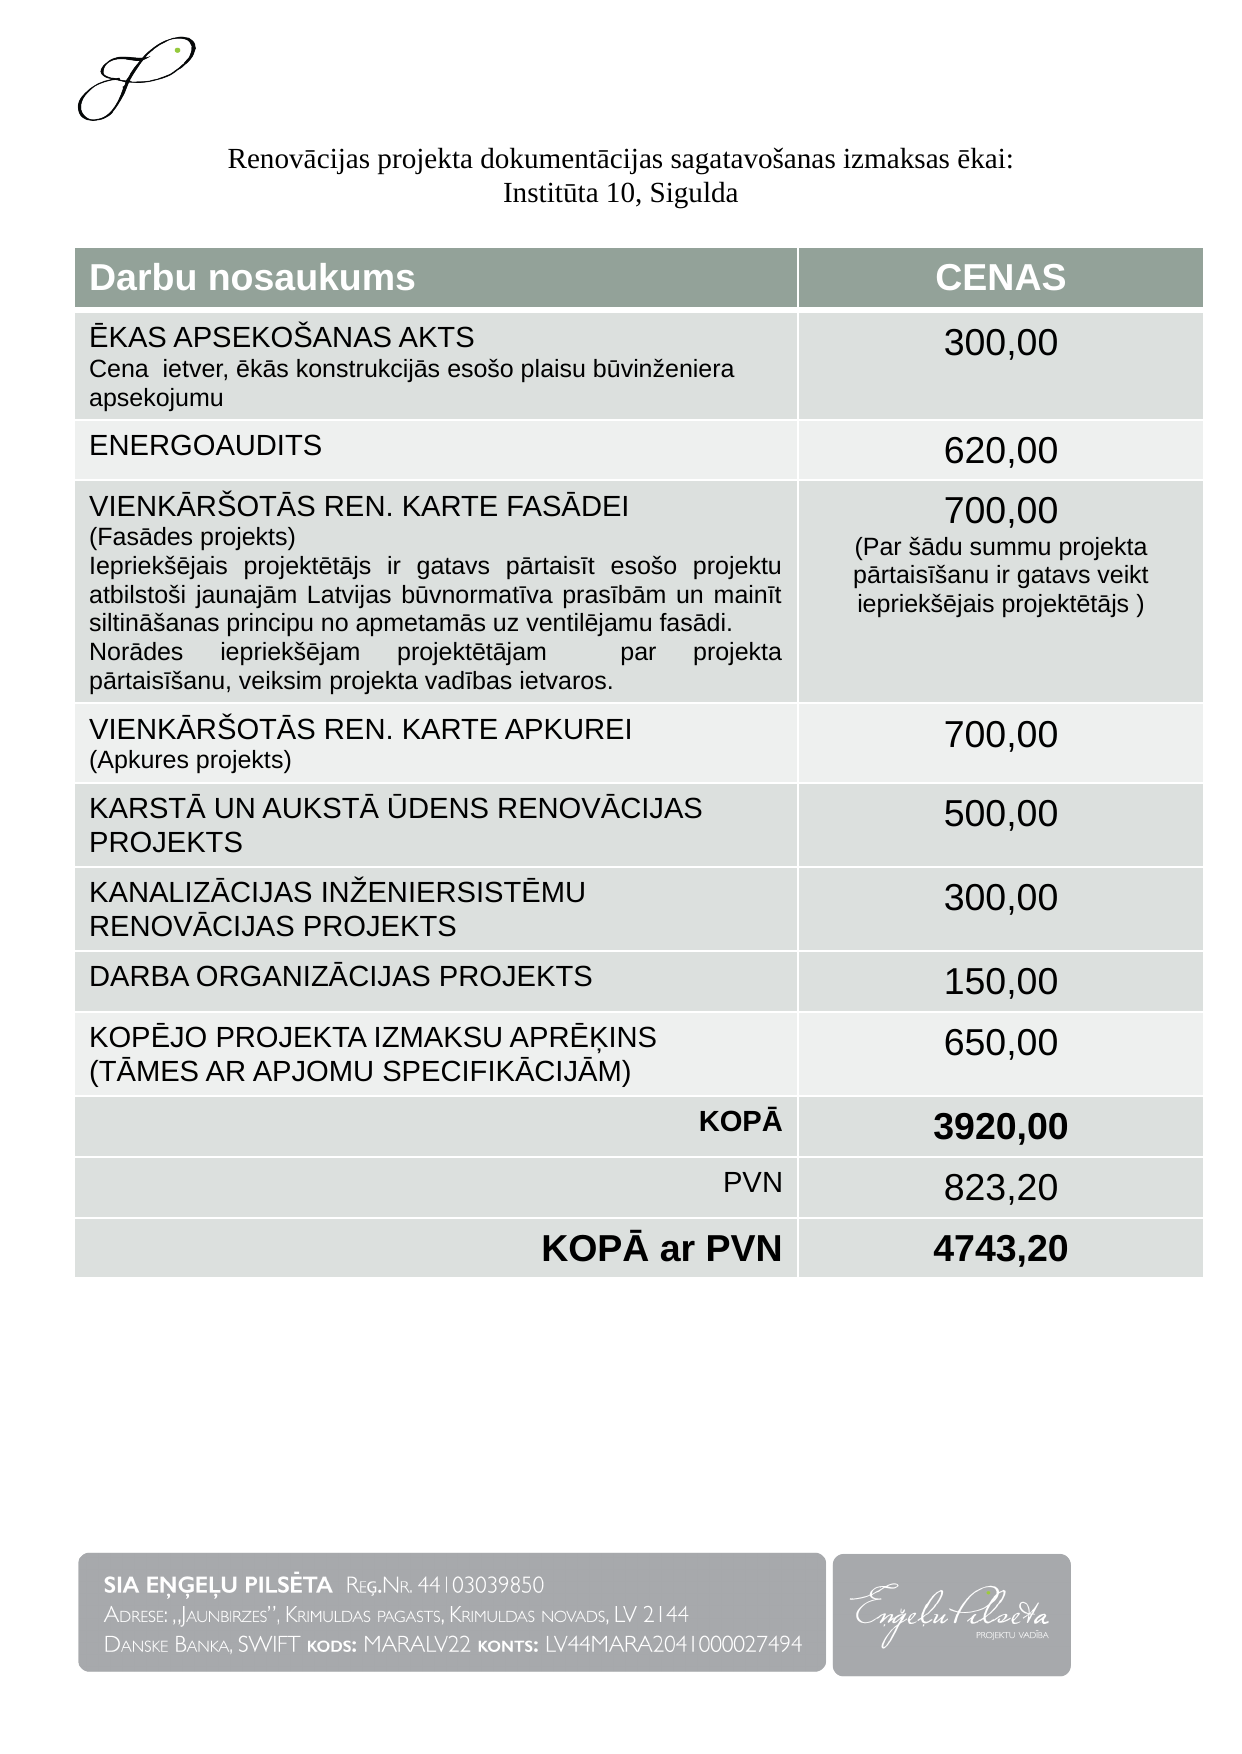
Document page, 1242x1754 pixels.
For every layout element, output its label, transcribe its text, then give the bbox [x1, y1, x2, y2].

table_cell DARBA ORGANIZĀCIJAS PROJEKTS [75, 952, 797, 1011]
table_cell 3920,00 [799, 1097, 1203, 1156]
table_cell 700,00 (Par šādu summu projekta pārtaisīšanu ir gatavs veikt iepriekšējais projektētājs ) [799, 481, 1203, 702]
table_cell 700,00 [799, 704, 1203, 782]
text Institūta 10, Sigulda [75, 175, 1167, 208]
table_cell VIENKĀRŠOTĀS REN. KARTE APKUREI (Apkures projekts) [75, 704, 797, 782]
table_cell KOPĒJO PROJEKTA IZMAKSU APRĒĶINS (TĀMES AR APJOMU SPECIFIKĀCIJĀM) [75, 1013, 797, 1095]
text Renovācijas projekta dokumentācijas sagatavošanas izmaksas ēkai: [75, 141, 1167, 174]
table_cell 150,00 [799, 952, 1203, 1011]
table_cell 823,20 [799, 1158, 1203, 1217]
table_cell 4743,20 [799, 1219, 1203, 1277]
table_header CENAS [799, 248, 1203, 307]
table_cell PVN [75, 1158, 797, 1217]
table_cell 500,00 [799, 784, 1203, 866]
table_cell 300,00 [799, 313, 1203, 419]
table_cell 620,00 [799, 421, 1203, 479]
picture [75, 1545, 1075, 1679]
table_cell KARSTĀ UN AUKSTĀ ŪDENS RENOVĀCIJAS PROJEKTS [75, 784, 797, 866]
table_header Darbu nosaukums [75, 248, 797, 307]
table_cell ENERGOAUDITS [75, 421, 797, 479]
table_cell ĒKAS APSEKOŠANAS AKTS Cena ietver, ēkās konstrukcijās esošo plaisu būvinženiera apsekojumu [75, 313, 797, 419]
table_cell VIENKĀRŠOTĀS REN. KARTE FASĀDEI (Fasādes projekts) Iepriekšējais projektētājs ir gatavs pārtaisīt esošo projektu atbilstoši jaunajām Latvijas būvnormatīva prasībām un mainīt siltināšanas principu no apmetamās uz ventilējamu fasādi. Norādes iepriekšējam projektētājam par projekta pārtaisīšanu, veiksim projekta vadības ietvaros. [75, 481, 797, 702]
table_cell 650,00 [799, 1013, 1203, 1095]
table_cell KOPĀ ar PVN [75, 1219, 797, 1277]
table_cell KANALIZĀCIJAS INŽENIERSISTĒMU RENOVĀCIJAS PROJEKTS [75, 868, 797, 950]
table_cell KOPĀ [75, 1097, 797, 1156]
table_cell 300,00 [799, 868, 1203, 950]
picture [75, 31, 199, 126]
